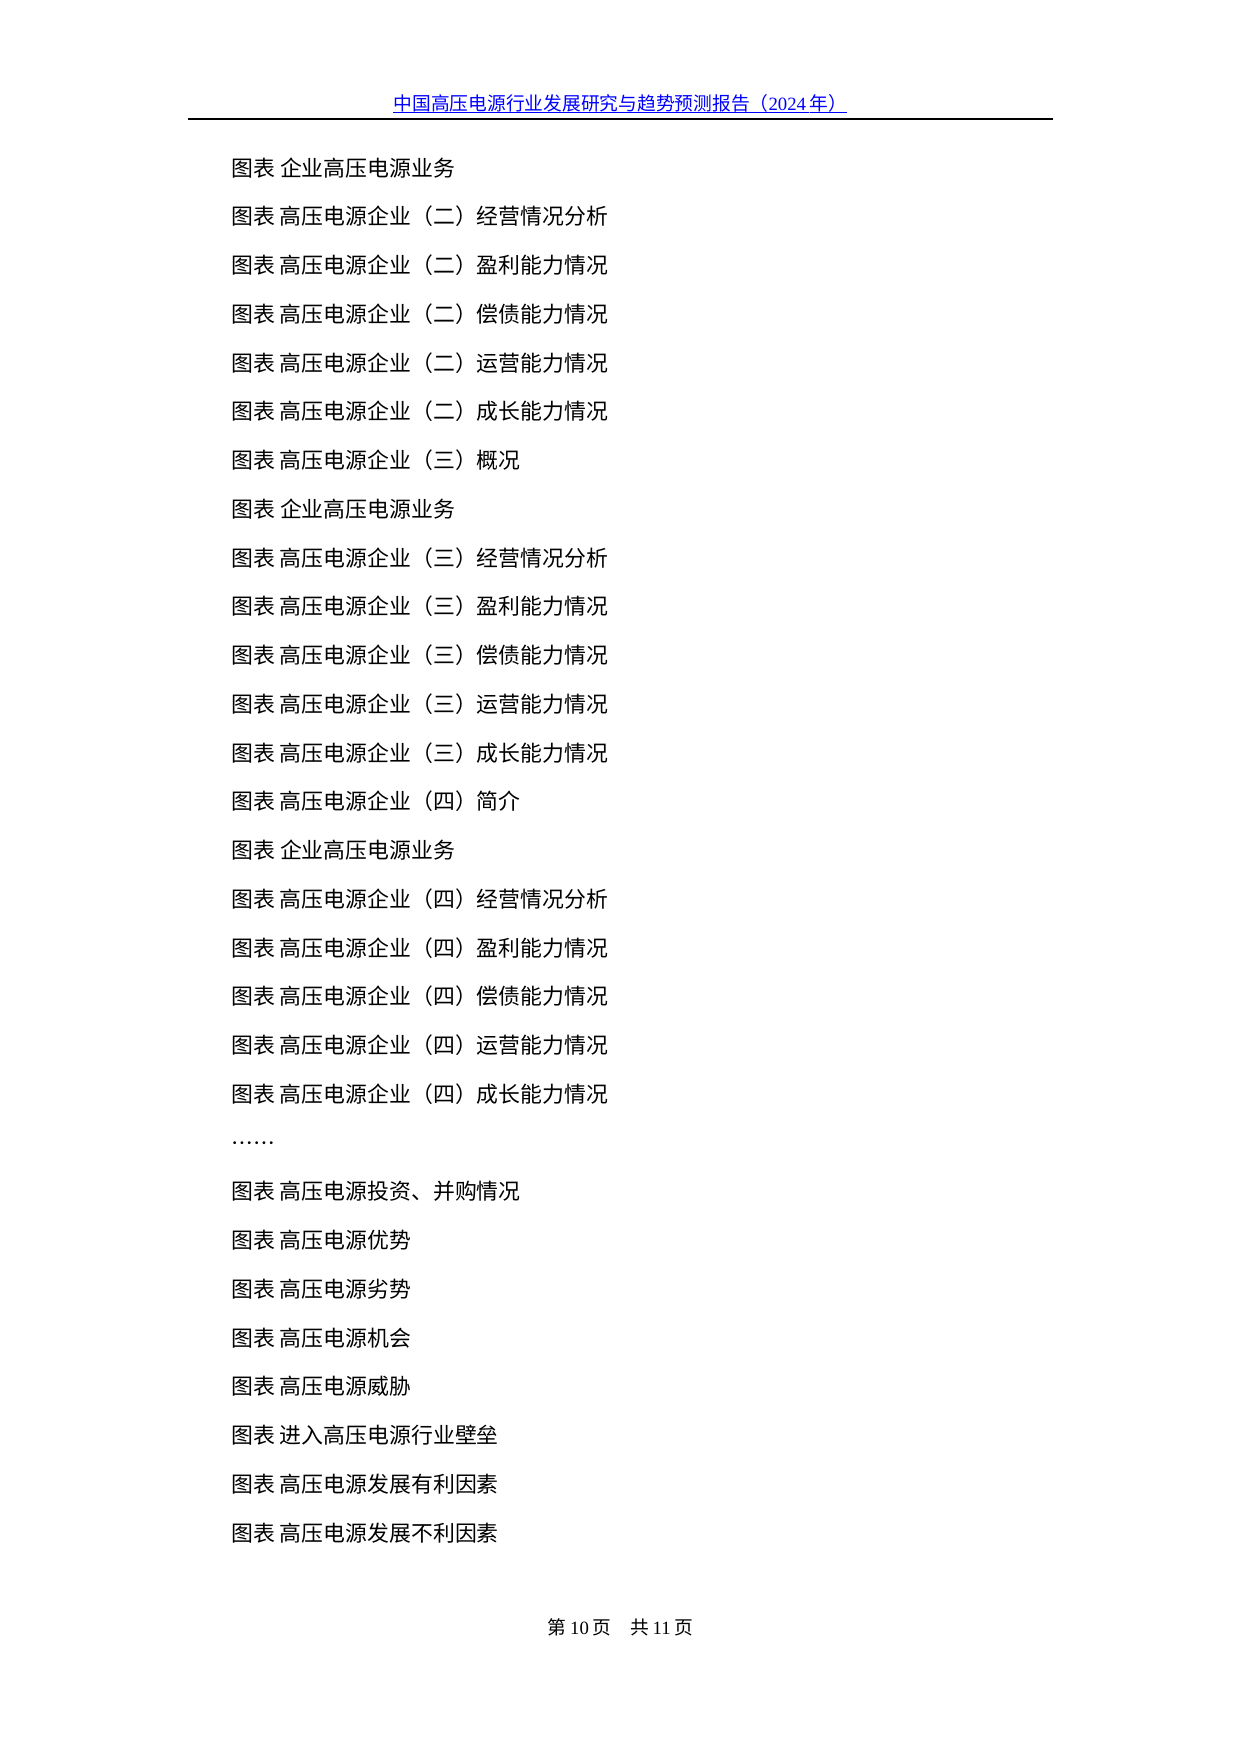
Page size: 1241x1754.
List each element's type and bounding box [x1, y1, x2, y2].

text [187, 150, 1053, 1548]
